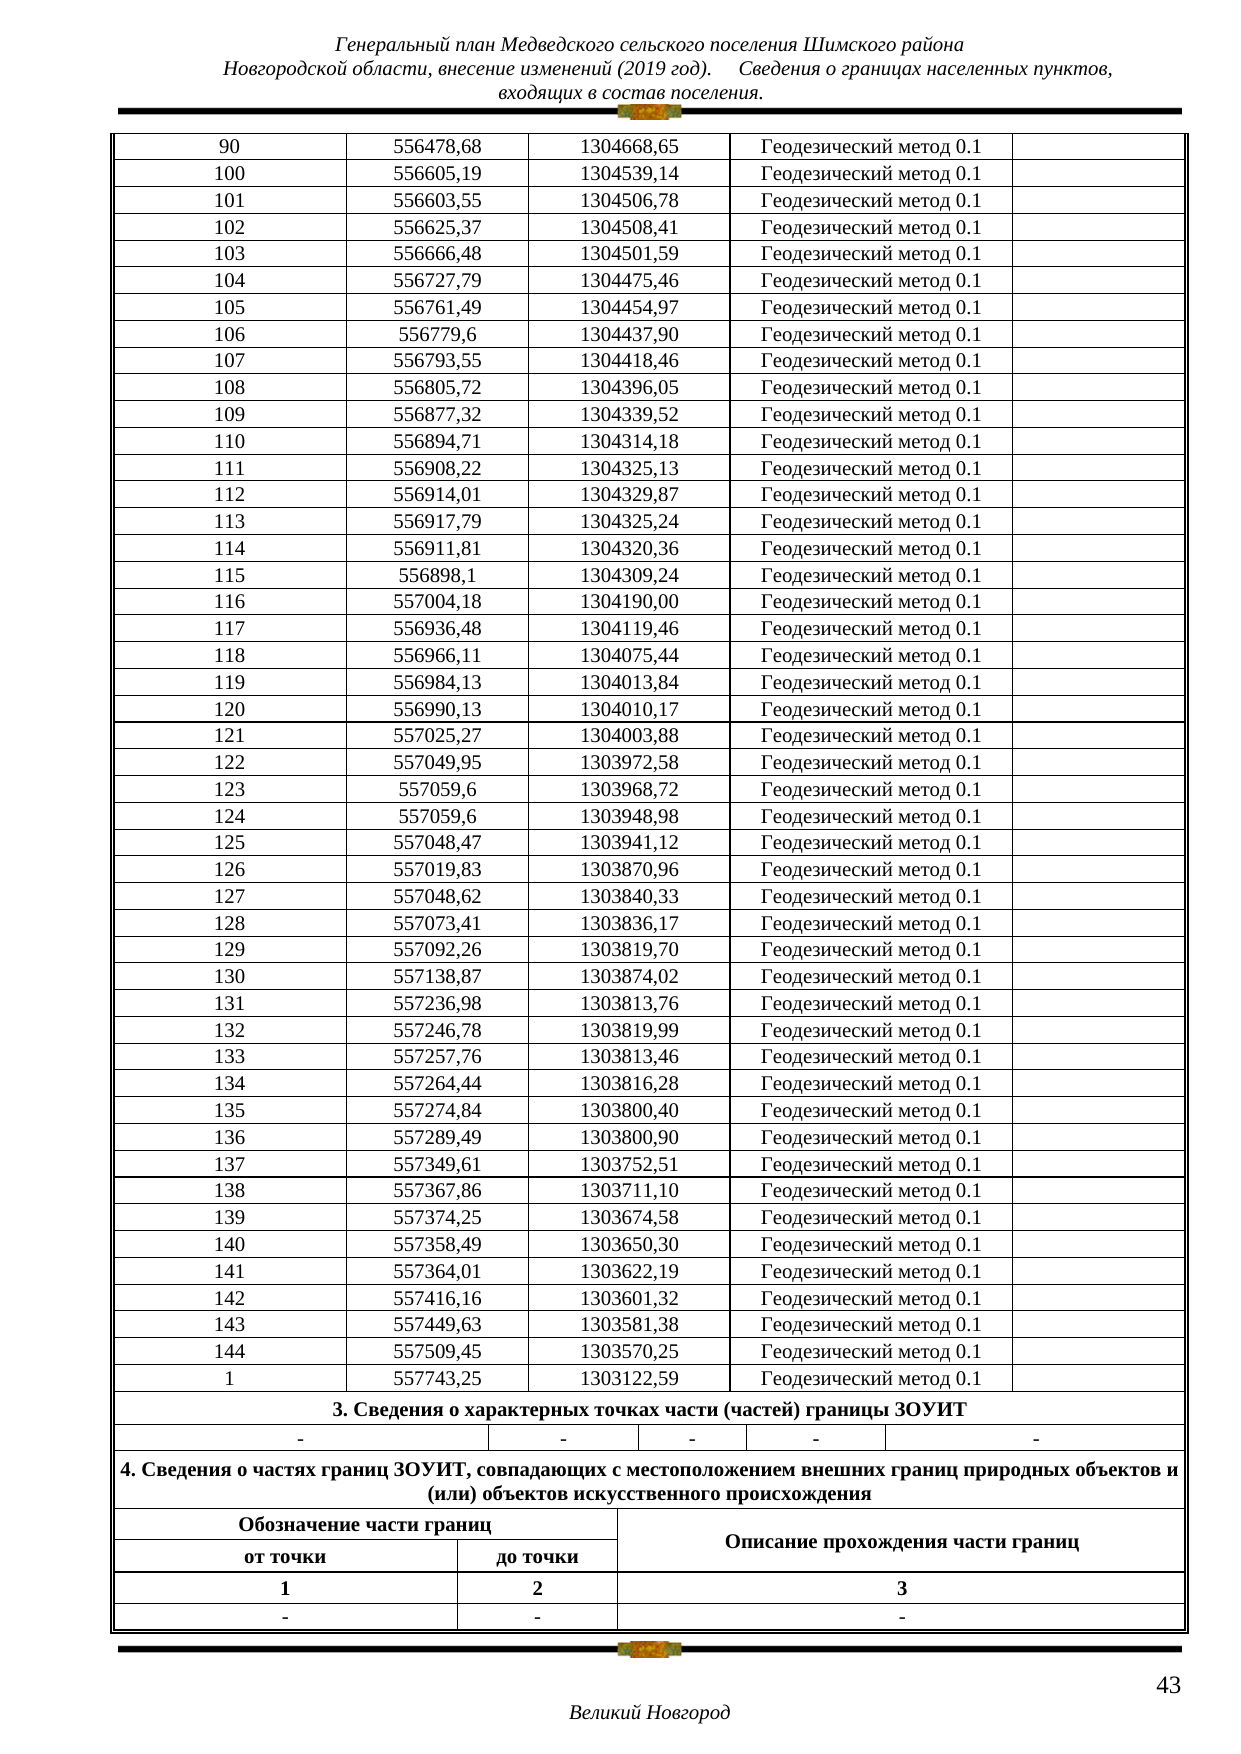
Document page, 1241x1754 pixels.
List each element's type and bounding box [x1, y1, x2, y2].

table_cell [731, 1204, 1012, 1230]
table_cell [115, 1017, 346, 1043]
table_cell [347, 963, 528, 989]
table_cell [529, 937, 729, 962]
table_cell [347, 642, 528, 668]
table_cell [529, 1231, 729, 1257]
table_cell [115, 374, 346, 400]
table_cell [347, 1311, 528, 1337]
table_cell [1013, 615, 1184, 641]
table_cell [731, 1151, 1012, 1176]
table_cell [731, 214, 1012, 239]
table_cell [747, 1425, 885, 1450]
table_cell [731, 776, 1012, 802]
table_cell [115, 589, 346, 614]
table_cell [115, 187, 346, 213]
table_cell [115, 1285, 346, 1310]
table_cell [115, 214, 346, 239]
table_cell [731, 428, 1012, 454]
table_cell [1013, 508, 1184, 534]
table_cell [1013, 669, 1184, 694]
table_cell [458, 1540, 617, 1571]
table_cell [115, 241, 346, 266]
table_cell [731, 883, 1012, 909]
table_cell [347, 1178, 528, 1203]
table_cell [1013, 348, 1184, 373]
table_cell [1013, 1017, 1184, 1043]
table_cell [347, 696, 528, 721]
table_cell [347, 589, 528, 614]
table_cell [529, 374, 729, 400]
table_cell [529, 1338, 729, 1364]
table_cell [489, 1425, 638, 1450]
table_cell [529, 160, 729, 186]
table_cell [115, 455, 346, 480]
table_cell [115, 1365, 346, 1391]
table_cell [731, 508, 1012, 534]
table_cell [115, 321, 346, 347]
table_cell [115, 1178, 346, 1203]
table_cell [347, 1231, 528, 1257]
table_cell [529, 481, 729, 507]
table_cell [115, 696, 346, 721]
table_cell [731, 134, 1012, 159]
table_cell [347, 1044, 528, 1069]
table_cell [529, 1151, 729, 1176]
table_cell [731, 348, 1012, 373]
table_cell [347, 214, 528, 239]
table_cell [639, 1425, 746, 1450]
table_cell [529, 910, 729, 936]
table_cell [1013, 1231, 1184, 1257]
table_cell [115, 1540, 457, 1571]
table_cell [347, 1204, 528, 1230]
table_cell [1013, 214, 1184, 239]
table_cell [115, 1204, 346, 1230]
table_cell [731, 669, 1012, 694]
picture [118, 1641, 1182, 1658]
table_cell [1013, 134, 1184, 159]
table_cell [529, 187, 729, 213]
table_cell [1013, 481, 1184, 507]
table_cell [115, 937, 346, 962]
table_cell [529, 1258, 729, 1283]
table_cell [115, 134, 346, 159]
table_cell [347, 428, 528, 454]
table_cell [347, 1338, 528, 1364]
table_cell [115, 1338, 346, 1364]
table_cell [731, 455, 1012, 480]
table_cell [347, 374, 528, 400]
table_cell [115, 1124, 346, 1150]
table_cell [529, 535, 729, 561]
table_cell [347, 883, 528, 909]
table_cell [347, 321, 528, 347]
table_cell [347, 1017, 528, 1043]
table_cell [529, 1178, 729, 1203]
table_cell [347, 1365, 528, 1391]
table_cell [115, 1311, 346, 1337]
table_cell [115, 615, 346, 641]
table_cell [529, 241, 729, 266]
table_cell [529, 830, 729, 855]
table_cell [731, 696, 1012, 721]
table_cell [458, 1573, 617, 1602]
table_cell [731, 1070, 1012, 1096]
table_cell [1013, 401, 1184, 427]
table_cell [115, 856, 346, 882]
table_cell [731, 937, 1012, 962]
picture [118, 103, 1182, 120]
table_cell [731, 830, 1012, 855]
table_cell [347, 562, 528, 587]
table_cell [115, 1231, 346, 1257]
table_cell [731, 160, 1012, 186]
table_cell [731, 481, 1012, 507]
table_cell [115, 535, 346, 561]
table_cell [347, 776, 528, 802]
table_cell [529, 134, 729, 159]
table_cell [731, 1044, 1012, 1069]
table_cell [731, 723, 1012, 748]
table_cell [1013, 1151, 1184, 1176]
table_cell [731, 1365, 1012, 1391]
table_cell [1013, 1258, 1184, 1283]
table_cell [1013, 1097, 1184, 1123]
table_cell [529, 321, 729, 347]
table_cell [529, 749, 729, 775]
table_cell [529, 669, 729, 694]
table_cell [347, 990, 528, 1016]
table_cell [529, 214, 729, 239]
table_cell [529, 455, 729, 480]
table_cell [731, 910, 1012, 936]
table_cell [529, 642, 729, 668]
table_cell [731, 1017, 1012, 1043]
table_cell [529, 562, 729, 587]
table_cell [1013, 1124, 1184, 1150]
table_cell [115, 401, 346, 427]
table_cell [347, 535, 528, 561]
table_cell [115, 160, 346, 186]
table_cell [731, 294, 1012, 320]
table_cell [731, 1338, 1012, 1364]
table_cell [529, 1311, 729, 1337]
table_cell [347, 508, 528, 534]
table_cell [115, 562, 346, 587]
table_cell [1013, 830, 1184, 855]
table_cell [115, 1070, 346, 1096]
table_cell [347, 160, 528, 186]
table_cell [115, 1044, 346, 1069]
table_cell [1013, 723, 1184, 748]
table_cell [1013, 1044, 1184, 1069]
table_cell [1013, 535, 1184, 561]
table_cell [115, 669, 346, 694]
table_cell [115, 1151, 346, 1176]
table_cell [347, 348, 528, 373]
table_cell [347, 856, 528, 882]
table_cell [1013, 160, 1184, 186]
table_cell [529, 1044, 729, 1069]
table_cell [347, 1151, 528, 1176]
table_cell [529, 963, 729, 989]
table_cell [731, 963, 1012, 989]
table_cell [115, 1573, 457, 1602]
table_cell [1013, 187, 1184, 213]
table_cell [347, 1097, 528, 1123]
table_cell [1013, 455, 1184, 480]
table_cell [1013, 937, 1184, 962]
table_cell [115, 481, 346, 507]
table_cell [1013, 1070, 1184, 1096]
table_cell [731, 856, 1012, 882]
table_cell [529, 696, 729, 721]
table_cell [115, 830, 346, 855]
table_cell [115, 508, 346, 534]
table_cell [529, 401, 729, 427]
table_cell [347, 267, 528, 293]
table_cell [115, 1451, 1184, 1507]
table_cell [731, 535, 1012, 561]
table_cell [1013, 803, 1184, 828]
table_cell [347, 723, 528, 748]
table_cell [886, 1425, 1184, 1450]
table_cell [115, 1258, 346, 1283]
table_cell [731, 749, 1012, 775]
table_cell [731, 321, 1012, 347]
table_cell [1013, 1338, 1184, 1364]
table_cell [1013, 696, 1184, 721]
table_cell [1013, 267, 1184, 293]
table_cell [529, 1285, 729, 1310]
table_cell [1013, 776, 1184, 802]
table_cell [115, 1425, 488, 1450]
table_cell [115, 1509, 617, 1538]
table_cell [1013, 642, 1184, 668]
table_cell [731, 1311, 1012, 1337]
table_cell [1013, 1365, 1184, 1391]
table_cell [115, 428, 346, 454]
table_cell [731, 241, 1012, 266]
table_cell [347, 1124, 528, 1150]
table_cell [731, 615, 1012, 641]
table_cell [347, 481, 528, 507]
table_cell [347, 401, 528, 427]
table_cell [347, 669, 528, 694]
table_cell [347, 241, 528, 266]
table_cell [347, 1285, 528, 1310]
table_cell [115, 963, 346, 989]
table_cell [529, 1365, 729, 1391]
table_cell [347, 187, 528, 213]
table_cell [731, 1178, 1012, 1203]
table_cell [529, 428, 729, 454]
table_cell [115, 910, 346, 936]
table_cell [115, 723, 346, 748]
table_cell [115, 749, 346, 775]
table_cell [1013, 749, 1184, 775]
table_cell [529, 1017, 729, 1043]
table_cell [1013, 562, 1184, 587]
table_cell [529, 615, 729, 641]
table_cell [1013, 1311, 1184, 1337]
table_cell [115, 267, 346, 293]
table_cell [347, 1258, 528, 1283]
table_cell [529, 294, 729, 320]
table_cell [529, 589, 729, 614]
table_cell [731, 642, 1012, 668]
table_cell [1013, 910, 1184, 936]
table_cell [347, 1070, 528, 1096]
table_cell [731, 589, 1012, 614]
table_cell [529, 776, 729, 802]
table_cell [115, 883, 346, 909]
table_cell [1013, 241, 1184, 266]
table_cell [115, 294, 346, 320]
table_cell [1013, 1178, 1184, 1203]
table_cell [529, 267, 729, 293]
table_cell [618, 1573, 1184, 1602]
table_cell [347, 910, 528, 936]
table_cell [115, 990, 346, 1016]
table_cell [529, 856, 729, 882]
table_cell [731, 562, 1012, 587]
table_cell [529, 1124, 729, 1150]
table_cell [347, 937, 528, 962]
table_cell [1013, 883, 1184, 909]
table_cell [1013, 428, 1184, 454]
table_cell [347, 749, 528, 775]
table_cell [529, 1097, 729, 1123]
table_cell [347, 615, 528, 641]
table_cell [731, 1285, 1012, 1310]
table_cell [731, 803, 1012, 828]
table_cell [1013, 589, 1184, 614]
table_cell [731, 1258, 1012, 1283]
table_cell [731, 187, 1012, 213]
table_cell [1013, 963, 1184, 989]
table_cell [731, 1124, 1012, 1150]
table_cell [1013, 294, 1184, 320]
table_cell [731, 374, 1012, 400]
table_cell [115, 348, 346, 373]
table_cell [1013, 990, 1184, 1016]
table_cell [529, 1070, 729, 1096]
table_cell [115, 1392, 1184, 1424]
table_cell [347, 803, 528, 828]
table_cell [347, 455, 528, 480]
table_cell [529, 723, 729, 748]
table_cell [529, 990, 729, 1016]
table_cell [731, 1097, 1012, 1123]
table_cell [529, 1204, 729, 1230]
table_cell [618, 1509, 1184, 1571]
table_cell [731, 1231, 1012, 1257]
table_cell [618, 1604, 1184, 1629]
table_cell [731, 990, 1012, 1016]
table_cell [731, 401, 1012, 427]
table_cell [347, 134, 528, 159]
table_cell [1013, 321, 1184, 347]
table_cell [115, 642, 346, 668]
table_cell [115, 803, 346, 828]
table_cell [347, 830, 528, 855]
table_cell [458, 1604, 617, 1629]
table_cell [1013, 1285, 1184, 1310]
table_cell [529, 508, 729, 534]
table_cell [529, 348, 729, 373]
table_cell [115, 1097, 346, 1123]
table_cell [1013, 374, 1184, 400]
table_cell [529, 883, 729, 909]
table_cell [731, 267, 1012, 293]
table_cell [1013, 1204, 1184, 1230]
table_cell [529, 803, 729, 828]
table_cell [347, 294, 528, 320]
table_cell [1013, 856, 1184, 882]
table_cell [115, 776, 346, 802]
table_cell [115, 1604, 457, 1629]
